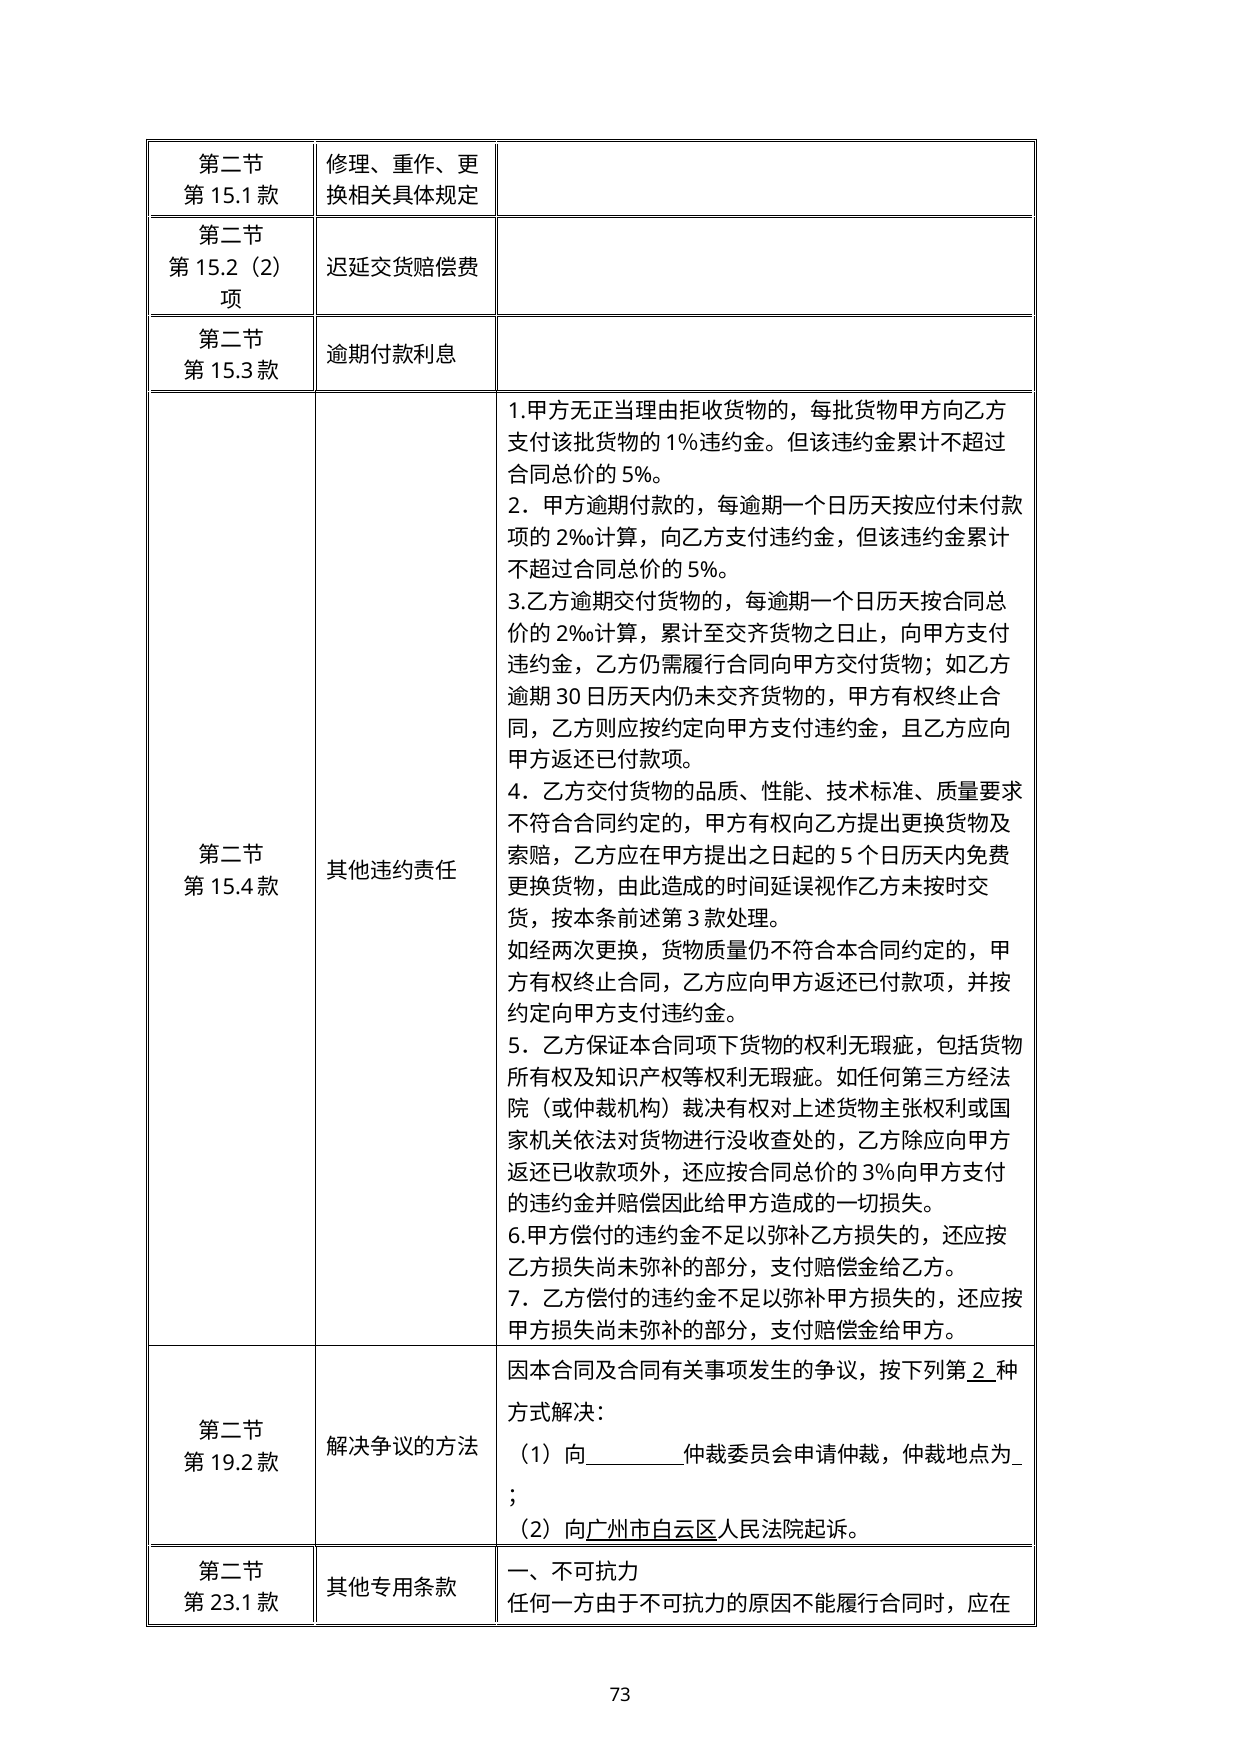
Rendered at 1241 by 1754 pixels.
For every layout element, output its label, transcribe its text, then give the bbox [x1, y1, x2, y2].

table_cell 第二节 第19.2款 [149, 1346, 315, 1544]
table_cell 其他违约责任 [316, 393, 496, 1345]
table_cell 1.甲方无正当理由拒收货物的，每批货物甲方向乙方支付该批货物的1％违约金。但该违约金累计不超过合同总价的5%。 2．甲方逾期付款的，每逾期一个日历天按应付未付款项的2‰计算，向乙方支付违约金，但该违约金累计不超过合同总价的5%。 3.乙方逾期交付货物的，每逾期一个日历天按合同总价的2‰计算，累计至交齐货物之日止，向甲方支付违约金，乙方仍需履行合同向甲方交付货物；如乙方逾期30日历天内仍未交齐货物的，甲方有权终止合同，乙方则应按约定向甲方支付违约金，且乙方应向甲方返还已付款项。 4．乙方交付货物的品质、性能、技术标准、质量要求不符合合同约定的，甲方有权向乙方提出更换货物及索赔，乙方应在甲方提出之日起的5个日历天内免费更换货物，由此造成的时间延误视作乙方未按时交货，按本条前述第3款处理。 如经两次更换，货物质量仍不符合本合同约定的，甲方有权终止合同，乙方应向甲方返还已付款项，并按约定向甲方支付违约金。 5．乙方保证本合同项下货物的权利无瑕疵，包括货物所有权及知识产权等权利无瑕疵。如任何第三方经法院（或仲裁机构）裁决有权对上述货物主张权利或国家机关依法对货物进行没收查处的，乙方除应向甲方返还已收款项外，还应按合同总价的3％向甲方支付的违约金并赔偿因此给甲方造成的一切损失。 6.甲方偿付的违约金不足以弥补乙方损失的，还应按乙方损失尚未弥补的部分，支付赔偿金给乙方。 7．乙方偿付的违约金不足以弥补甲方损失的，还应按甲方损失尚未弥补的部分，支付赔偿金给甲方。 [497, 390, 1035, 1345]
table_cell 第二节 第15.3款 [149, 314, 313, 390]
table_cell 第二节 第15.2（2）项 [148, 215, 315, 313]
table_cell 因本合同及合同有关事项发生的争议，按下列第 2 种方式解决： （1）向 仲裁委员会申请仲裁，仲裁地点为 ； （2）向广州市白云区人民法院起诉。 [497, 1346, 1034, 1544]
table_cell 修理、重作、更换相关具体规定 [315, 142, 496, 215]
table_cell 解决争议的方法 [316, 1346, 496, 1544]
table_cell [496, 142, 1034, 215]
table_cell [496, 215, 1035, 313]
table_cell 第二节 第23.1款 [148, 1544, 315, 1624]
table_cell 迟延交货赔偿费 [317, 218, 495, 313]
table_cell 逾期付款利息 [317, 317, 495, 390]
table_cell 其他专用条款 [315, 1547, 496, 1624]
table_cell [496, 1544, 1035, 1624]
table_cell 第二节 第15.4款 [148, 390, 315, 1345]
table_cell [498, 314, 1034, 390]
table_cell 第二节 第15.1款 [149, 140, 315, 215]
